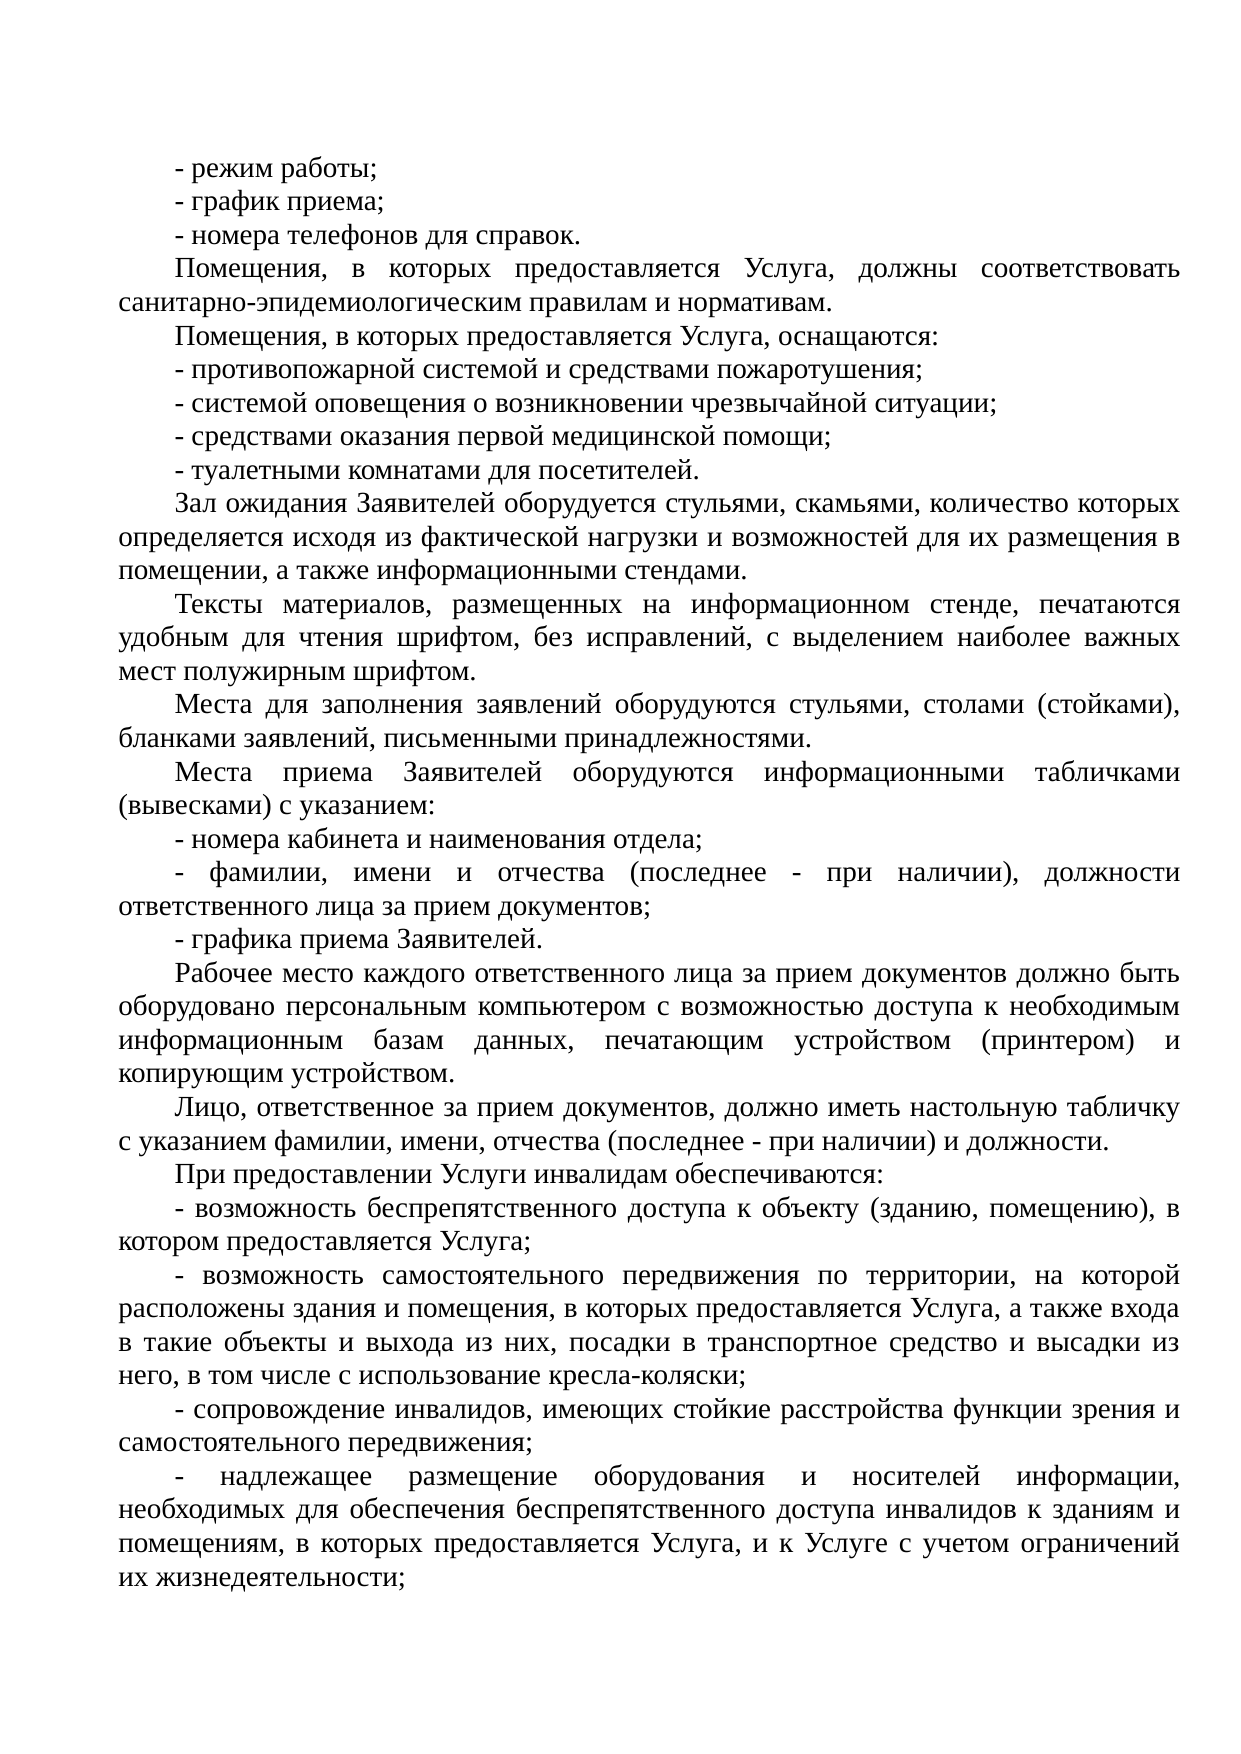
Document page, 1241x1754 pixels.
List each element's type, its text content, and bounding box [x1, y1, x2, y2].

text Тексты материалов, размещенных на информационном стенде, печатаются удобным для чтения шрифтом, без исправлений, с выделением наиболее важных мест полужирным шрифтом. [118, 586, 1181, 687]
text - режим работы; [118, 150, 1181, 183]
text - возможность беспрепятственного доступа к объекту (зданию, помещению), в котором предоставляется Услуга; [118, 1190, 1181, 1257]
text - номера кабинета и наименования отдела; [118, 821, 1181, 854]
text - туалетными комнатами для посетителей. [118, 452, 1181, 485]
text - график приема; [118, 183, 1181, 217]
text Зал ожидания Заявителей оборудуется стульями, скамьями, количество которых определяется исходя из фактической нагрузки и возможностей для их размещения в помещении, а также информационными стендами. [118, 485, 1181, 586]
text - фамилии, имени и отчества (последнее - при наличии), должности ответственного лица за прием документов; [118, 854, 1181, 921]
text - графика приема Заявителей. [118, 921, 1181, 955]
text Места приема Заявителей оборудуются информационными табличками (вывесками) с указанием: [118, 754, 1181, 821]
text - сопровождение инвалидов, имеющих стойкие расстройства функции зрения и самостоятельного передвижения; [118, 1391, 1181, 1458]
text При предоставлении Услуги инвалидам обеспечиваются: [118, 1156, 1181, 1190]
text Места для заполнения заявлений оборудуются стульями, столами (стойками), бланками заявлений, письменными принадлежностями. [118, 687, 1181, 754]
text Помещения, в которых предоставляется Услуга, оснащаются: [118, 318, 1181, 351]
text Рабочее место каждого ответственного лица за прием документов должно быть оборудовано персональным компьютером с возможностью доступа к необходимым информационным базам данных, печатающим устройством (принтером) и копирующим устройством. [118, 955, 1181, 1089]
text - противопожарной системой и средствами пожаротушения; [118, 351, 1181, 385]
text - возможность самостоятельного передвижения по территории, на которой расположены здания и помещения, в которых предоставляется Услуга, а также входа в такие объекты и выхода из них, посадки в транспортное средство и высадки из него, в том числе с использование кресла-коляски; [118, 1257, 1181, 1391]
text - средствами оказания первой медицинской помощи; [118, 418, 1181, 452]
text Помещения, в которых предоставляется Услуга, должны соответствовать санитарно-эпидемиологическим правилам и нормативам. [118, 251, 1181, 318]
text Лицо, ответственное за прием документов, должно иметь настольную табличку с указанием фамилии, имени, отчества (последнее - при наличии) и должности. [118, 1089, 1181, 1156]
text - системой оповещения о возникновении чрезвычайной ситуации; [118, 385, 1181, 418]
text - надлежащее размещение оборудования и носителей информации, необходимых для обеспечения беспрепятственного доступа инвалидов к зданиям и помещениям, в которых предоставляется Услуга, и к Услуге с учетом ограничений их жизнедеятельности; [118, 1458, 1181, 1592]
text - номера телефонов для справок. [118, 217, 1181, 251]
